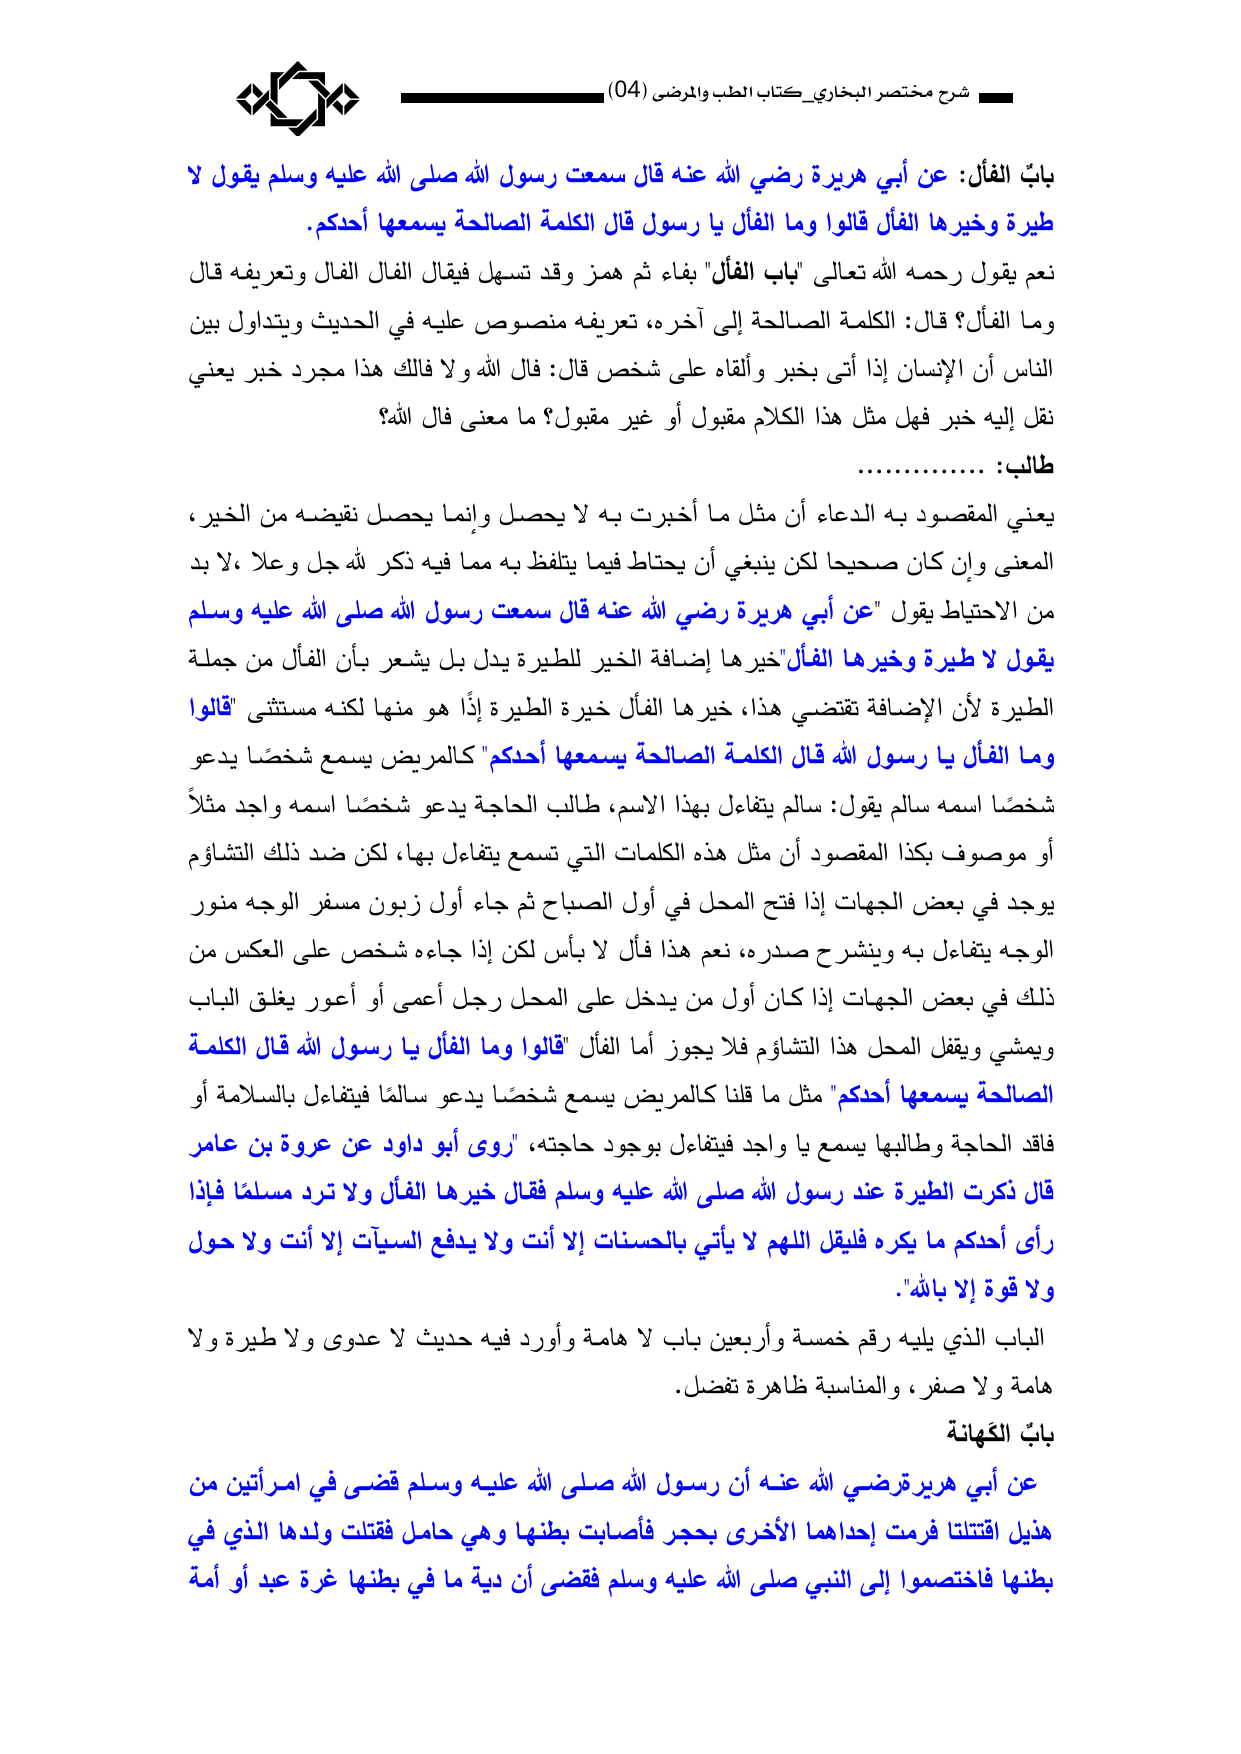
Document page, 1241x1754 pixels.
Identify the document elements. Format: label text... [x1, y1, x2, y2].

text طالب: .............. [187, 441, 1053, 489]
text نعم يقول رحمه الله تعالى "باب الفأل" بفاء ثم همز وقد تسهل فيقال الفال الفال وتعريفه قال وما الفأل؟ قال: الكلمة الصالحة إلى آخره، تعريفه منصوص عليه في الحديث ويتداول بين الناس أن الإنسان إذا أتى بخبر وألقاه على شخص قال: فال الله ولا فالك هذا مجرد خبر يعني نقل إليه خبر فهل مثل هذا الكلام مقبول أو غير مقبول؟ ما معنى فال الله؟ [187, 247, 1053, 441]
text الباب الذي يليه رقم خمسة وأربعين باب لا هامة وأورد فيه حديث لا عدوى ولا طيرة ولا هامة ولا صفر، والمناسبة ظاهرة تفضل. [187, 1313, 1053, 1409]
text يعني المقصود به الدعاء أن مثل ما أخبرت به لا يحصل وإنما يحصل نقيضه من الخير، المعنى وإن كان صحيحا لكن ينبغي أن يحتاط فيما يتلفظ به مما فيه ذكر لله جل وعلا ،لا بد من الاحتياط يقول "عن أبي هريرة رضي الله عنه قال سمعت رسول الله صلى الله عليه وسلم يقول لا طيرة وخيرها الفأل"خيرها إضافة الخير للطيرة يدل بل يشعر بأن الفأل من جملة الطيرة لأن الإضافة تقتضي هذا، خيرها الفأل خيرة الطيرة إذًا هو منها لكنه مستثنى "قالوا وما الفأل يا رسول الله قال الكلمة الصالحة يسمعها أحدكم" كالمريض يسمع شخصًا يدعو شخصًا اسمه سالم يقول: سالم يتفاءل بهذا الاسم، طالب الحاجة يدعو شخصًا اسمه واجد مثلاً أو موصوف بكذا المقصود أن مثل هذه الكلمات التي تسمع يتفاءل بها، لكن ضد ذلك التشاؤم يوجد في بعض الجهات إذا فتح المحل في أول الصباح ثم جاء أول زبون مسفر الوجه منور الوجه يتفاءل به وينشرح صدره، نعم هذا فأل لا بأس لكن إذا جاءه شخص على العكس من ذلك في بعض الجهات إذا كان أول من يدخل على المحل رجل أعمى أو أعور يغلق الباب ويمشي ويقفل المحل هذا التشاؤم فلا يجوز أما الفأل "قالوا وما الفأل يا رسول الله قال الكلمة الصالحة يسمعها أحدكم" مثل ما قلنا كالمريض يسمع شخصًا يدعو سالمًا فيتفاءل بالسلامة أو فاقد الحاجة وطالبها يسمع يا واجد فيتفاءل بوجود حاجته، "روى أبو داود عن عروة بن عامر قال ذكرت الطيرة عند رسول الله صلى الله عليه وسلم فقال خيرها الفأل ولا ترد مسلمًا فإذا رأى أحدكم ما يكره فليقل اللهم لا يأتي بالحسنات إلا أنت ولا يدفع السيآت إلا أنت ولا حول ولا قوة إلا بالله". [187, 489, 1053, 1313]
text بابٌ الفأل: عن أبي هريرة رضي الله عنه قال سمعت رسول الله صلى الله عليه وسلم يقول لا طيرة وخيرها الفأل قالوا وما الفأل يا رسول قال الكلمة الصالحة يسمعها أحدكم. [187, 150, 1053, 247]
text بابٌ الكَهانة [187, 1409, 1053, 1458]
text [187, 1458, 1053, 1604]
